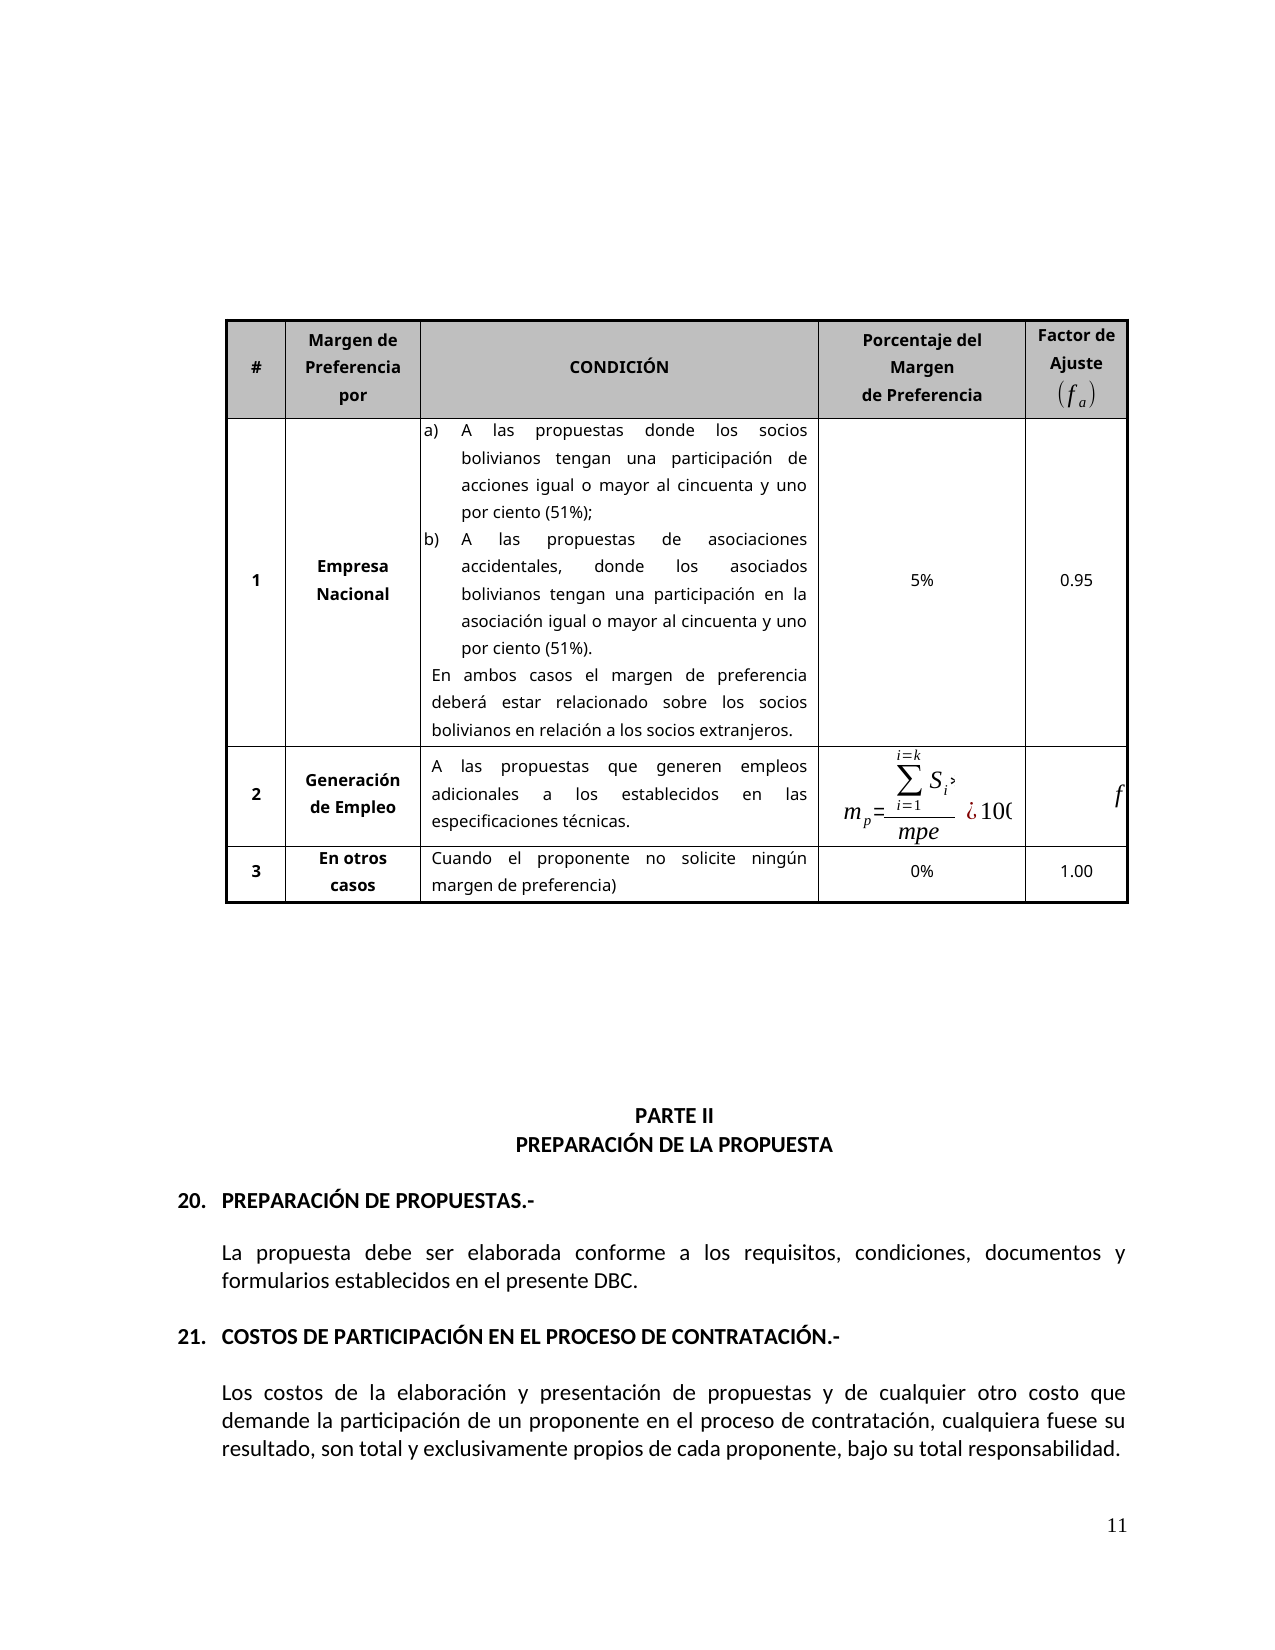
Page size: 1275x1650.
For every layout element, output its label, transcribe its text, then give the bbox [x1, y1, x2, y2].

table_header Porcentaje del Margen de Preferencia [819, 322, 1025, 418]
table_cell Cuando el proponente no solicite ningún margen de preferencia) [421, 847, 818, 901]
table_header # [228, 322, 285, 418]
table_cell Empresa Nacional [286, 419, 420, 746]
table_cell En otros casos [286, 847, 420, 901]
table_cell A las propuestas que generen empleos adicionales a los establecidos en las especificaciones técnicas. [421, 747, 818, 846]
table_cell A las propuestas donde los socios bolivianos tengan una participación de acciones igual o mayor al cincuenta y uno por ciento (51%); A las propuestas de asociaciones accidentales, donde los asociados bolivianos tengan una participación en la asociación igual o mayor al cincuenta y uno por ciento (51%). En ambos casos el margen de preferencia deberá estar relacionado sobre los socios bolivianos en relación a los socios extranjeros. [421, 419, 818, 746]
table_cell 3 [228, 847, 285, 901]
table_cell Generación de Empleo [286, 747, 420, 846]
table_header Factor de Ajuste [1026, 322, 1126, 418]
list PREPARACIÓN DE PROPUESTAS.- [177, 1186, 1127, 1214]
table_cell 0% [819, 847, 1025, 901]
table_header Margen de Preferencia por [286, 322, 420, 418]
table_cell 1.00 [1026, 847, 1126, 901]
table_cell 0.95 [1026, 419, 1126, 746]
text PREPARACIÓN DE LA PROPUESTA [177, 1130, 1127, 1158]
list COSTOS DE PARTICIPACIÓN EN EL PROCESO DE CONTRATACIÓN.- [177, 1322, 1127, 1350]
text Los costos de la elaboración y presentación de propuestas y de cualquier otro costo que demande la participación de un proponente en el proceso de contratación, cualquiera fuese su resultado, son total y exclusivamente propios de cada proponente, bajo su total responsabilidad. [222, 1378, 1127, 1462]
table_header CONDICIÓN [421, 322, 818, 418]
table_cell 2 [228, 747, 285, 846]
text PARTE II [177, 1102, 1127, 1130]
table_cell [819, 747, 1025, 846]
text La propuesta debe ser elaborada conforme a los requisitos, condiciones, documentos y formularios establecidos en el presente DBC. [222, 1238, 1127, 1294]
table_cell [1026, 747, 1126, 846]
table_cell 1 [228, 419, 285, 746]
table_cell 5% [819, 419, 1025, 746]
